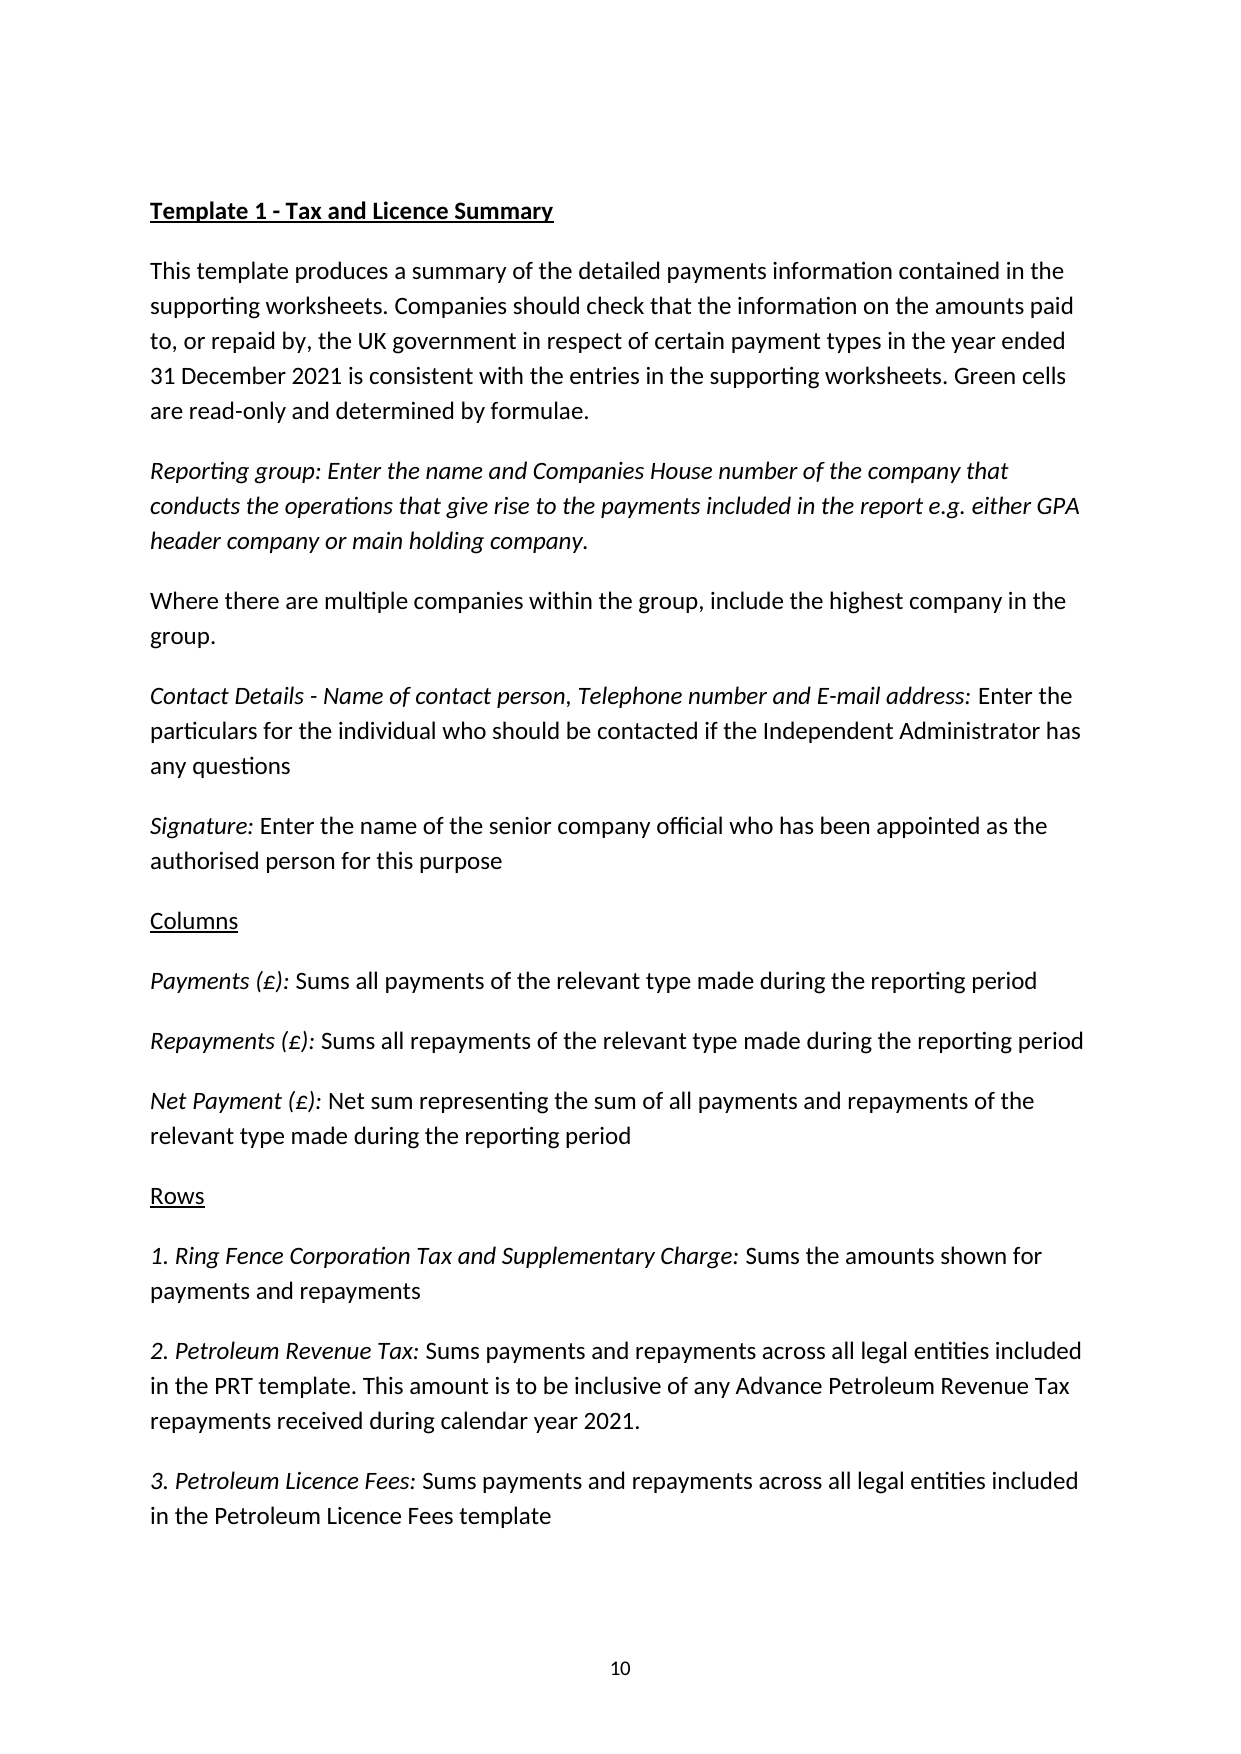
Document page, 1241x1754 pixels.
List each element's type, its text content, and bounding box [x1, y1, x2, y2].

text Where there are multiple companies within the group, include the highest company in the group. [150, 585, 1090, 651]
text Payments (£): Sums all payments of the relevant type made during the reporting period [150, 965, 1090, 996]
text Template 1 - Tax and Licence Summary [150, 195, 1090, 226]
text Repayments (£): Sums all repayments of the relevant type made during the reporting period [150, 1025, 1090, 1056]
text This template produces a summary of the detailed payments information contained in the supporting worksheets. Companies should check that the information on the amounts paid to, or repaid by, the UK government in respect of certain payment types in the year ended 31 December 2021 is consistent with the entries in the supporting worksheets. Green cells are read-only and determined by formulae. [150, 255, 1090, 426]
text Contact Details - Name of contact person, Telephone number and E-mail address: Enter the particulars for the individual who should be contacted if the Independent Administrator has any questions [150, 680, 1090, 781]
text Rows [150, 1180, 1090, 1211]
text 2. Petroleum Revenue Tax: Sums payments and repayments across all legal entities included in the PRT template. This amount is to be inclusive of any Advance Petroleum Revenue Tax repayments received during calendar year 2021. [150, 1335, 1090, 1436]
text Reporting group: Enter the name and Companies House number of the company that conducts the operations that give rise to the payments included in the report e.g. either GPA header company or main holding company. [150, 455, 1090, 556]
text 3. Petroleum Licence Fees: Sums payments and repayments across all legal entities included in the Petroleum Licence Fees template [150, 1465, 1090, 1531]
text Net Payment (£): Net sum representing the sum of all payments and repayments of the relevant type made during the reporting period [150, 1085, 1090, 1151]
text 1. Ring Fence Corporation Tax and Supplementary Charge: Sums the amounts shown for payments and repayments [150, 1240, 1090, 1306]
text Columns [150, 905, 1090, 936]
text Signature: Enter the name of the senior company official who has been appointed as the authorised person for this purpose [150, 810, 1090, 876]
